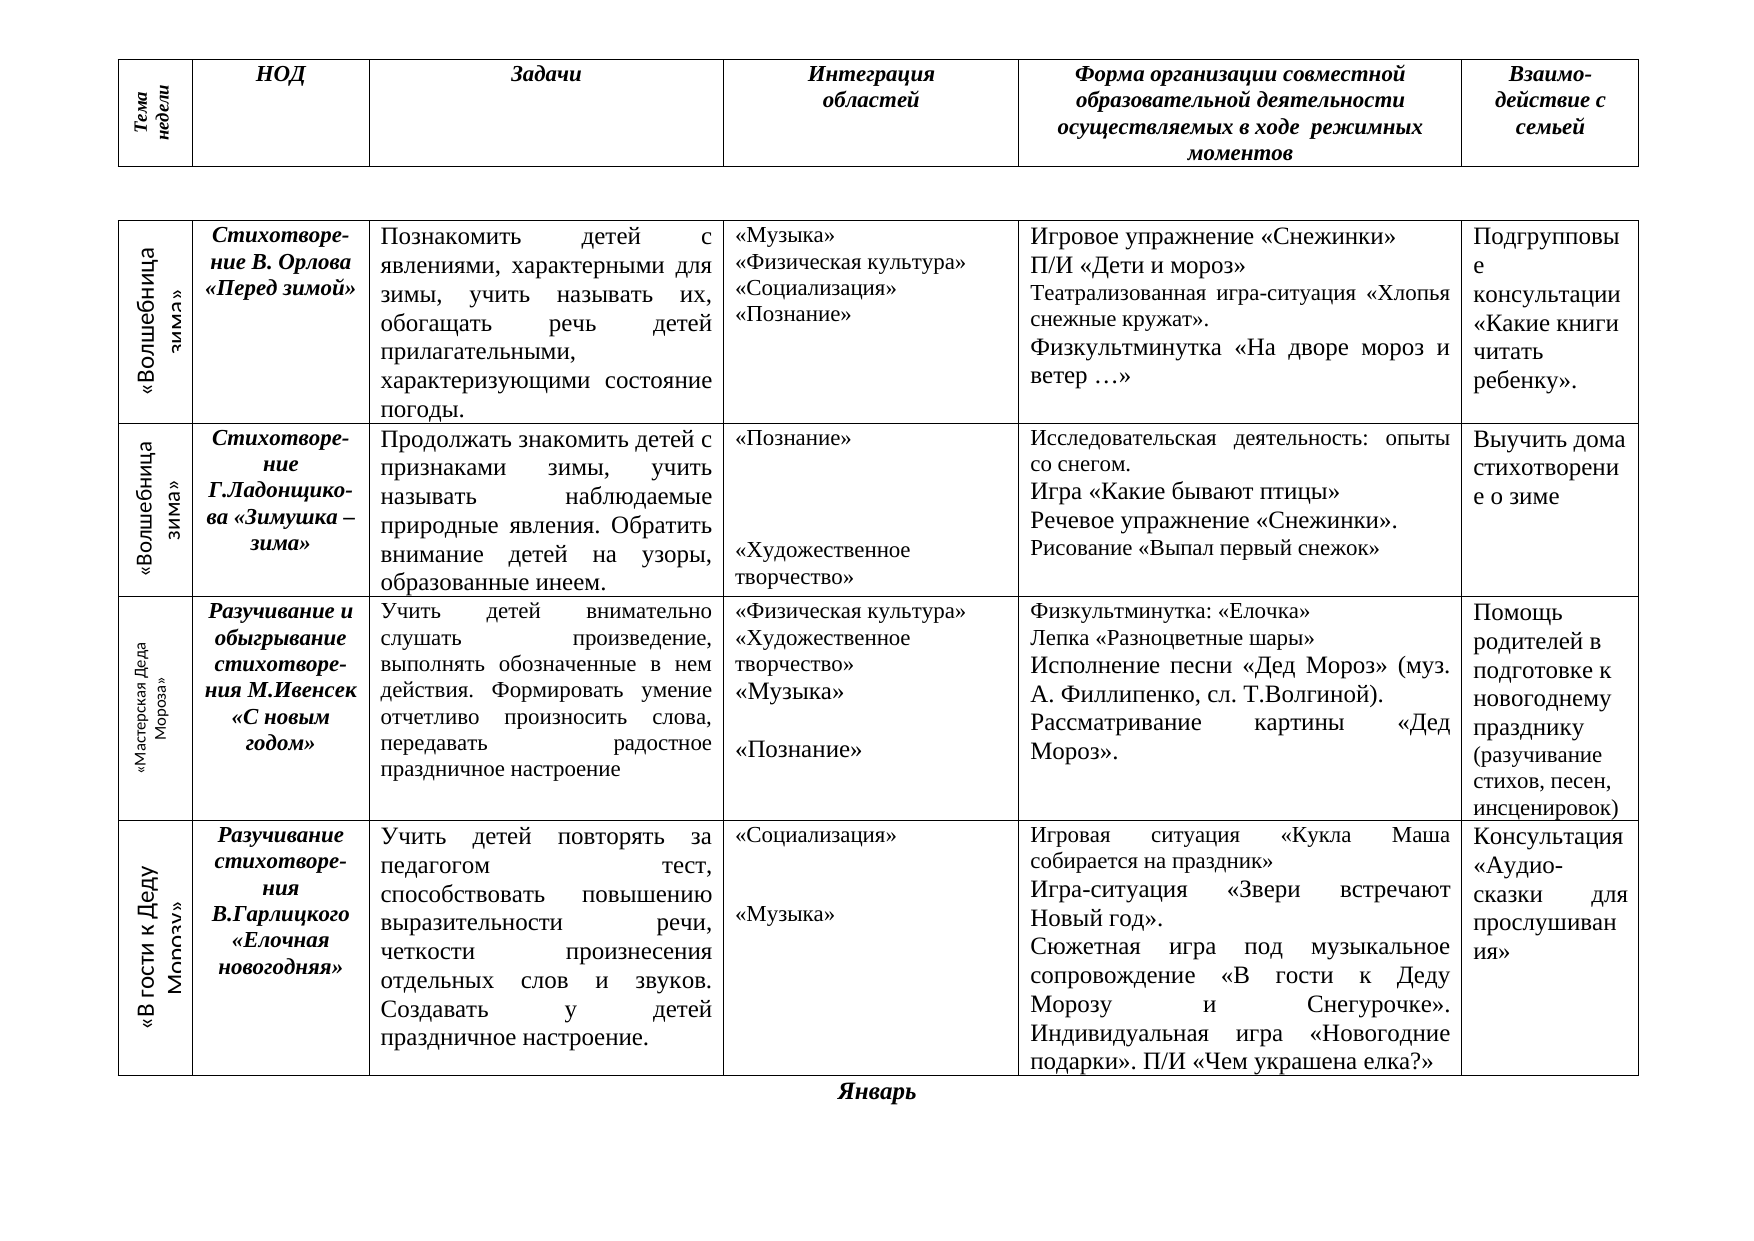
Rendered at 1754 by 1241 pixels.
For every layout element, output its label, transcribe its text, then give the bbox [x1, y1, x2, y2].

table_cell Физкультминутка: «Елочка» Лепка «Разноцветные шары» Исполнение песни «Дед Мороз» (муз. А. Филлипенко, сл. Т.Волгиной). Рассматривание картины «Дед Мороз». [1019, 597, 1461, 820]
table_cell «Волшебница зима» [119, 424, 192, 596]
table_cell «Социализация» «Музыка» [724, 821, 1018, 1075]
table_cell «Физическая культура» «Художественное творчество» «Музыка» «Познание» [724, 597, 1018, 820]
table_cell Выучить дома стихотворение о зиме [1462, 424, 1638, 596]
table_cell «В гости к Деду Морозу» [119, 821, 192, 1075]
table_header Стихотворе-ние В. Орлова «Перед зимой» [193, 221, 369, 423]
table_header Задачи [370, 60, 723, 166]
table_cell «Познание» «Художественное творчество» [724, 424, 1018, 596]
table_header Игровое упражнение «Снежинки» П/И «Дети и мороз» Театрализованная игра-ситуация «Хлопья снежные кружат». Физкультминутка «На дворе мороз и ветер …» [1019, 221, 1461, 423]
table_cell Разучивание стихотворе-ния В.Гарлицкого «Елочная новогодняя» [193, 821, 369, 1075]
table_header Взаимо-действие с семьей [1462, 60, 1638, 166]
table_header Интеграция областей [724, 60, 1018, 166]
table_cell Игровая ситуация «Кукла Маша собирается на праздник» Игра-ситуация «Звери встречают Новый год». Сюжетная игра под музыкальное сопровождение «В гости к Деду Морозу и Снегурочке». Индивидуальная игра «Новогодние подарки». П/И «Чем украшена елка?» [1019, 821, 1461, 1075]
table_cell Исследовательская деятельность: опыты со снегом. Игра «Какие бывают птицы» Речевое упражнение «Снежинки». Рисование «Выпал первый снежок» [1019, 424, 1461, 596]
table_cell Разучивание и обыгрывание стихотворе-ния М.Ивенсек «С новым годом» [193, 597, 369, 820]
table_cell Консультация «Аудио-сказки для прослушивания» [1462, 821, 1638, 1075]
table_cell Стихотворе-ние Г.Ладонщико-ва «Зимушка – зима» [193, 424, 369, 596]
table_cell Учить детей повторять за педагогом тест, способствовать повышению выразительности речи, четкости произнесения отдельных слов и звуков. Создавать у детей праздничное настроение. [370, 821, 723, 1075]
table_header «Волшебница зима» [119, 221, 192, 423]
table_cell Помощь родителей в подготовке к новогоднему празднику (разучивание стихов, песен, инсценировок) [1462, 597, 1638, 820]
table_header «Музыка» «Физическая культура» «Социализация» «Познание» [724, 221, 1018, 423]
table_cell Учить детей внимательно слушать произведение, выполнять обозначенные в нем действия. Формировать умение отчетливо произносить слова, передавать радостное праздничное настроение [370, 597, 723, 820]
table_cell «Мастерская Деда Мороза» [119, 597, 192, 820]
table_header Тема недели [119, 60, 192, 166]
table_cell Продолжать знакомить детей с признаками зимы, учить называть наблюдаемые природные явления. Обратить внимание детей на узоры, образованные инеем. [370, 424, 723, 596]
text Январь [118, 1076, 1636, 1105]
table_header Познакомить детей с явлениями, характерными для зимы, учить называть их, обогащать речь детей прилагательными, характеризующими состояние погоды. [370, 221, 723, 423]
table_header Подгрупповые консультации «Какие книги читать ребенку». [1462, 221, 1638, 423]
table_header Форма организации совместной образовательной деятельности осуществляемых в ходе режимных моментов [1019, 60, 1461, 166]
table_header НОД [193, 60, 369, 166]
